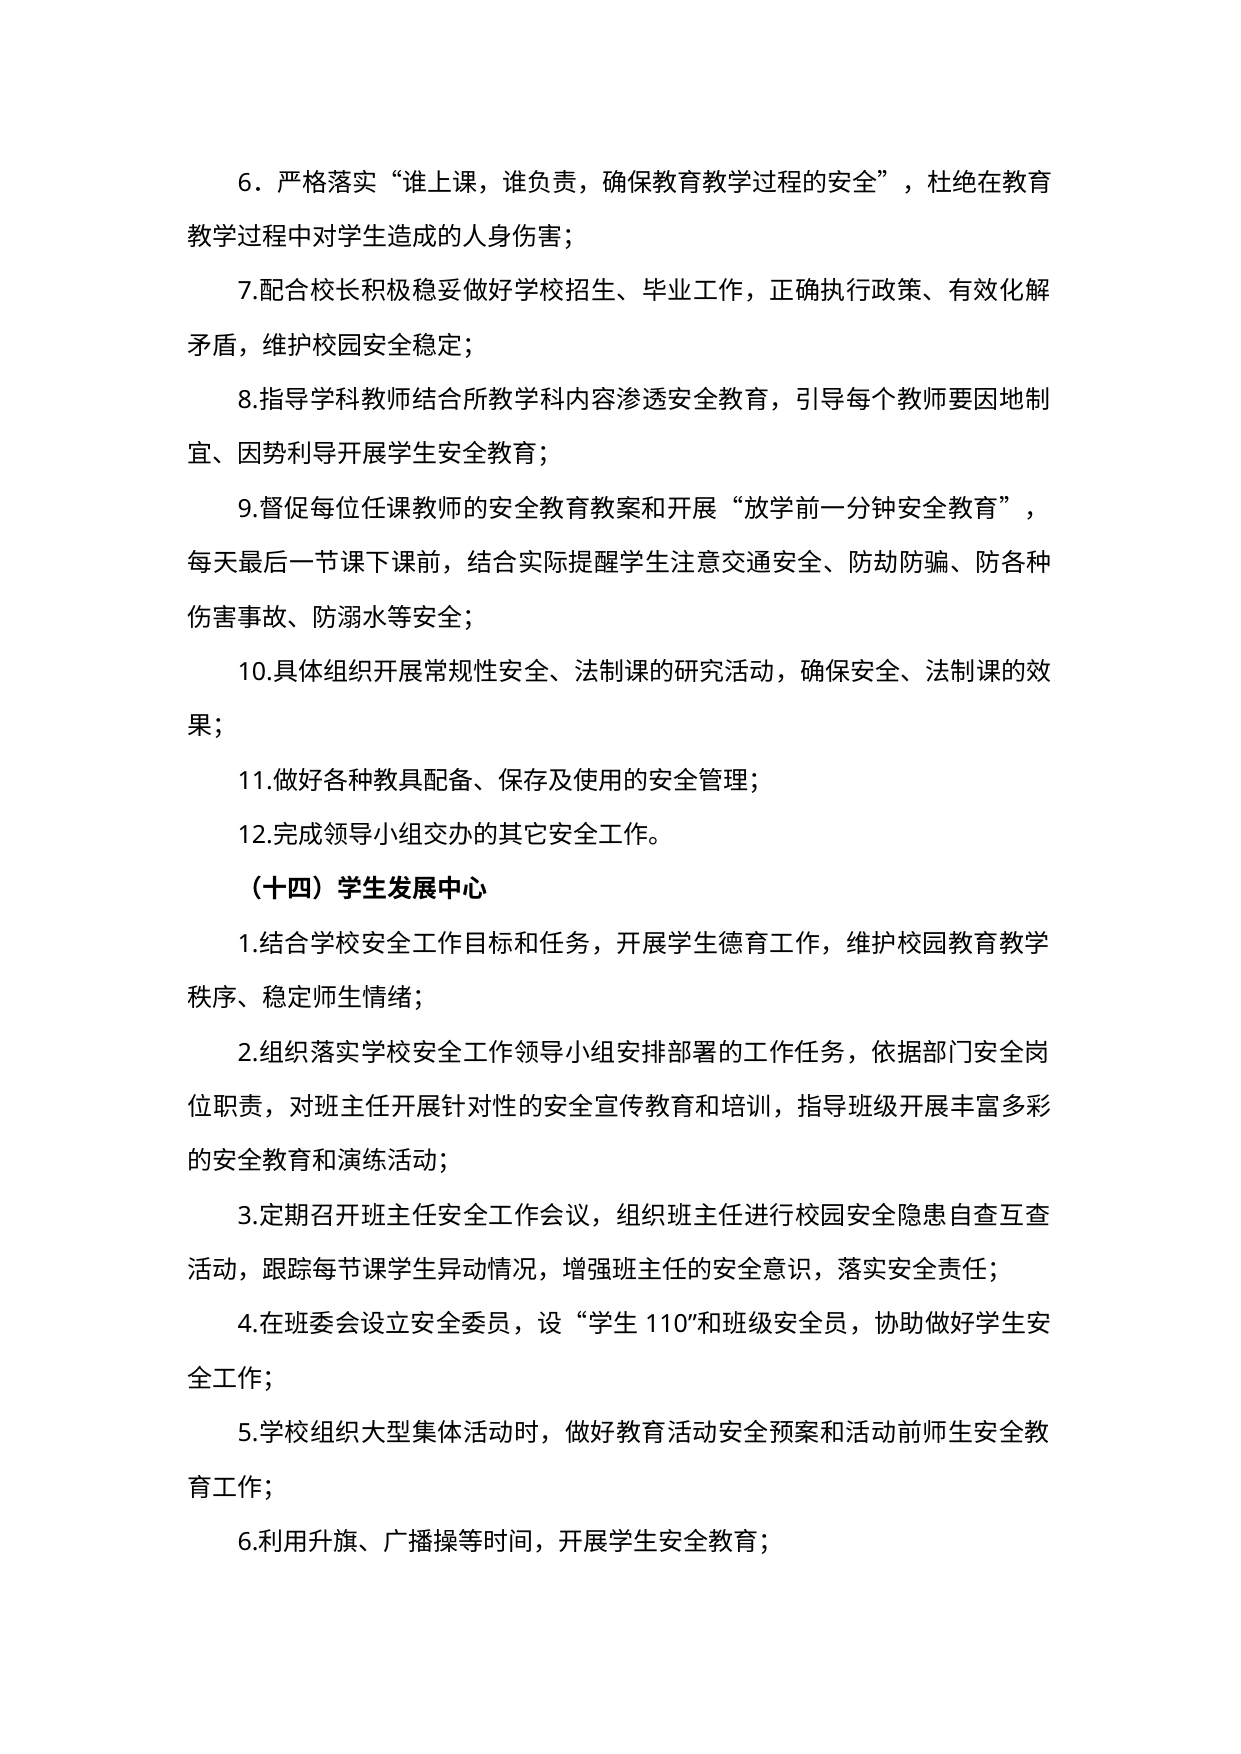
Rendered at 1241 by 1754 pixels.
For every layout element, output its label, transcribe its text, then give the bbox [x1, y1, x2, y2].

text 6.利用升旗、广播操等时间，开展学生安全教育； [187, 1521, 1053, 1558]
text 9.督促每位任课教师的安全教育教案和开展“放学前一分钟安全教育”，每天最后一节课下课前，结合实际提醒学生注意交通安全、防劫防骗、防各种伤害事故、防溺水等安全； [187, 488, 1053, 633]
text 7.配合校长积极稳妥做好学校招生、毕业工作，正确执行政策、有效化解矛盾，维护校园安全稳定； [187, 271, 1053, 361]
text 11.做好各种教具配备、保存及使用的安全管理； [187, 760, 1053, 796]
text 5.学校组织大型集体活动时，做好教育活动安全预案和活动前师生安全教育工作； [187, 1413, 1053, 1503]
text 1.结合学校安全工作目标和任务，开展学生德育工作，维护校园教育教学秩序、稳定师生情绪； [187, 923, 1053, 1014]
text 10.具体组织开展常规性安全、法制课的研究活动，确保安全、法制课的效果； [187, 651, 1053, 742]
text 12.完成领导小组交办的其它安全工作。 [187, 814, 1053, 851]
text 4.在班委会设立安全委员，设“学生110”和班级安全员，协助做好学生安全工作； [187, 1304, 1053, 1394]
text 2.组织落实学校安全工作领导小组安排部署的工作任务，依据部门安全岗位职责，对班主任开展针对性的安全宣传教育和培训，指导班级开展丰富多彩的安全教育和演练活动； [187, 1032, 1053, 1177]
text 3.定期召开班主任安全工作会议，组织班主任进行校园安全隐患自查互查活动，跟踪每节课学生异动情况，增强班主任的安全意识，落实安全责任； [187, 1195, 1053, 1286]
text （十四）学生发展中心 [187, 869, 1053, 905]
text 8.指导学科教师结合所教学科内容渗透安全教育，引导每个教师要因地制宜、因势利导开展学生安全教育； [187, 379, 1053, 470]
text 6．严格落实“谁上课，谁负责，确保教育教学过程的安全”，杜绝在教育教学过程中对学生造成的人身伤害； [187, 162, 1053, 253]
